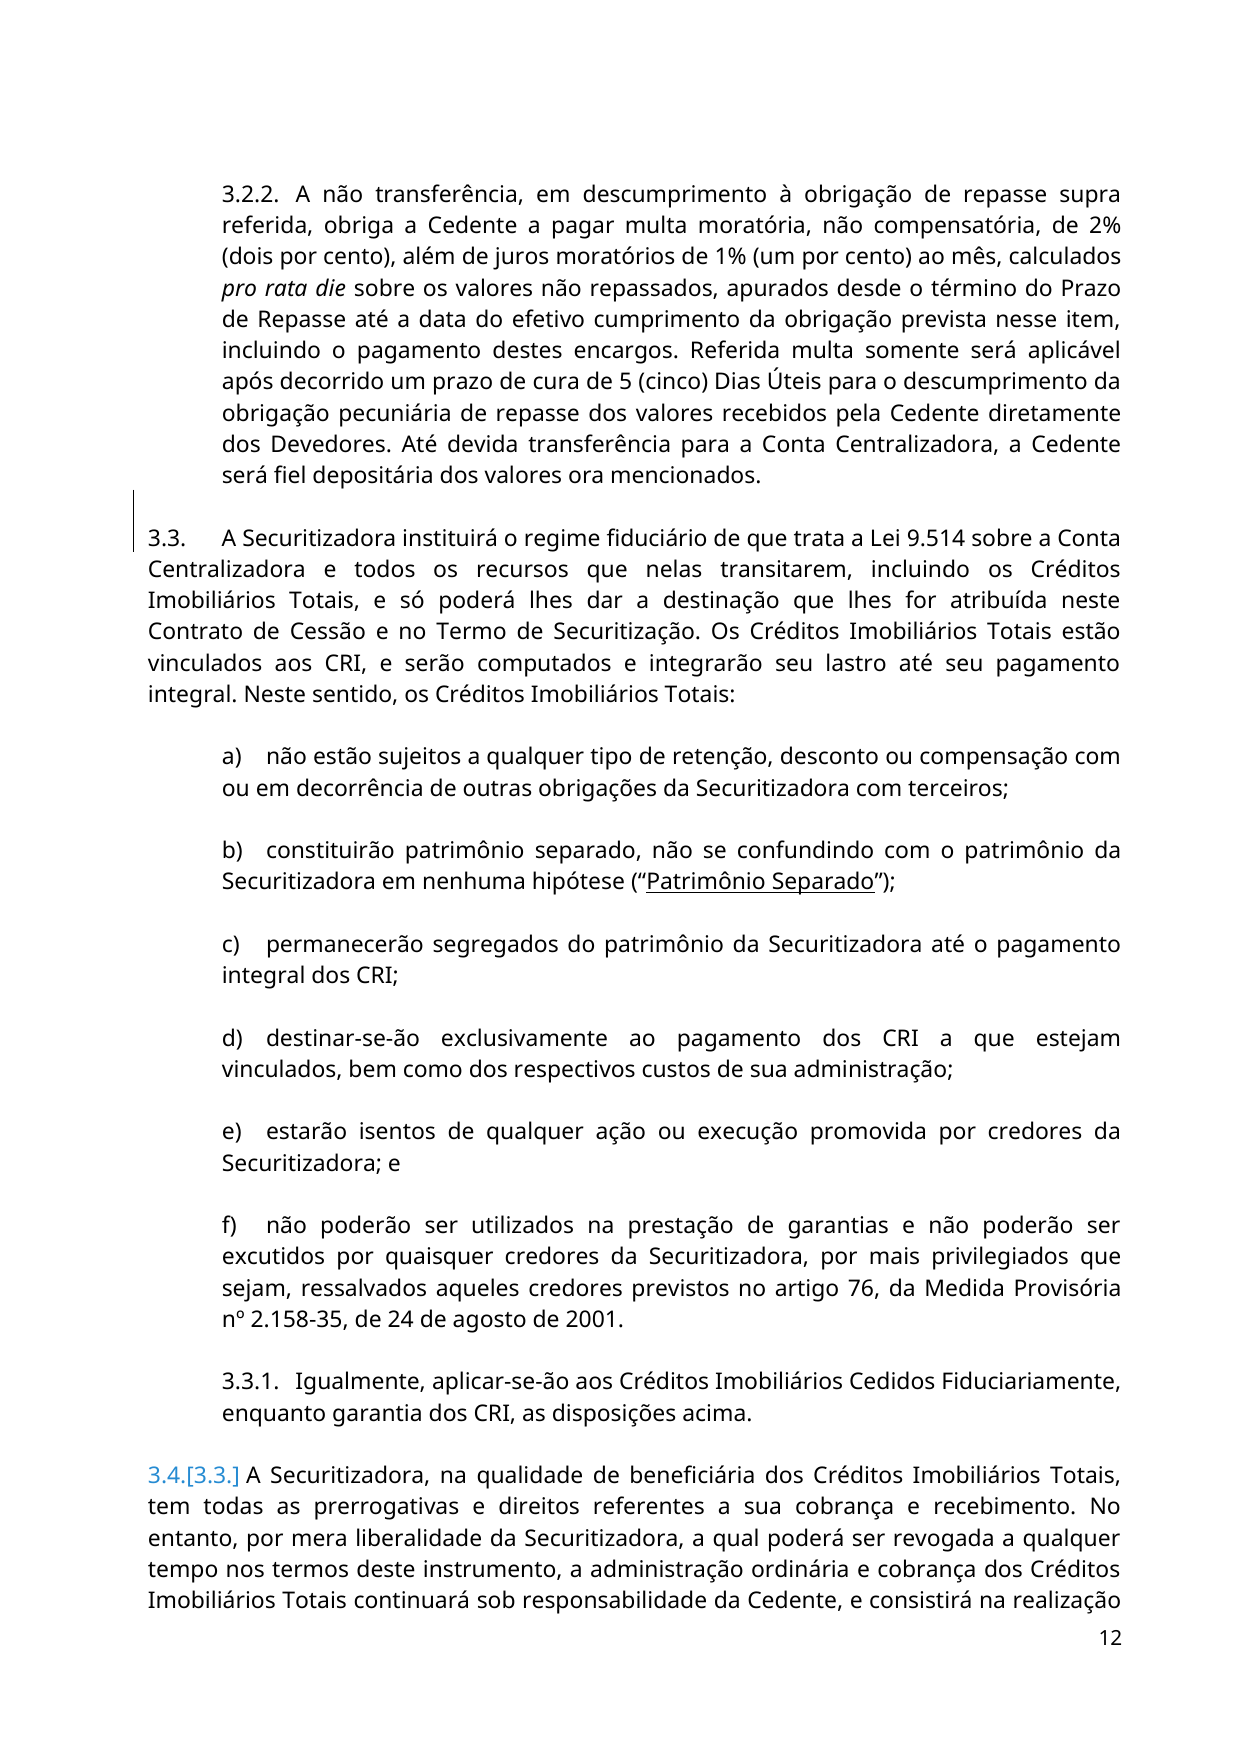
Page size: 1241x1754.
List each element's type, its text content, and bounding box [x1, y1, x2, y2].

list permanecerão segregados do patrimônio da Securitizadora até o pagamento integral dos CRI; [222, 927, 1122, 990]
list não poderão ser utilizados na prestação de garantias e não poderão ser excutidos por quaisquer credores da Securitizadora, por mais privilegiados que sejam, ressalvados aqueles credores previstos no artigo 76, da Medida Provisória nº 2.158-35, de 24 de agosto de 2001. [222, 1208, 1122, 1333]
text 3.2.2. A não transferência, em descumprimento à obrigação de repasse supra referida, obriga a Cedente a pagar multa moratória, não compensatória, de 2% (dois por cento), além de juros moratórios de 1% (um por cento) ao mês, calculados pro rata die sobre os valores não repassados, apurados desde o término do Prazo de Repasse até a data do efetivo cumprimento da obrigação prevista nesse item, incluindo o pagamento destes encargos. Referida multa somente será aplicável após decorrido um prazo de cura de 5 (cinco) Dias Úteis para o descumprimento da obrigação pecuniária de repasse dos valores recebidos pela Cedente diretamente dos Devedores. Até devida transferência para a Conta Centralizadora, a Cedente será fiel depositária dos valores ora mencionados. [222, 177, 1122, 490]
list destinar-se-ão exclusivamente ao pagamento dos CRI a que estejam vinculados, bem como dos respectivos custos de sua administração; [222, 1021, 1122, 1083]
list estarão isentos de qualquer ação ou execução promovida por credores da Securitizadora; e [222, 1115, 1122, 1177]
list 3.3.1. Igualmente, aplicar-se-ão aos Créditos Imobiliários Cedidos Fiduciariamente, enquanto garantia dos CRI, as disposições acima. [222, 1365, 1122, 1427]
list constituirão patrimônio separado, não se confundindo com o patrimônio da Securitizadora em nenhuma hipótese (“Patrimônio Separado”); [222, 833, 1122, 896]
list A Securitizadora instituirá o regime fiduciário de que trata a Lei 9.514 sobre a Conta Centralizadora e todos os recursos que nelas transitarem, incluindo os Créditos Imobiliários Totais, e só poderá lhes dar a destinação que lhes for atribuída neste Contrato de Cessão e no Termo de Securitização. Os Créditos Imobiliários Totais estão vinculados aos CRI, e serão computados e integrarão seu lastro até seu pagamento integral. Neste sentido, os Créditos Imobiliários Totais: [148, 521, 1122, 708]
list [148, 1458, 1122, 1615]
list não estão sujeitos a qualquer tipo de retenção, desconto ou compensação com ou em decorrência de outras obrigações da Securitizadora com terceiros; [222, 740, 1122, 802]
